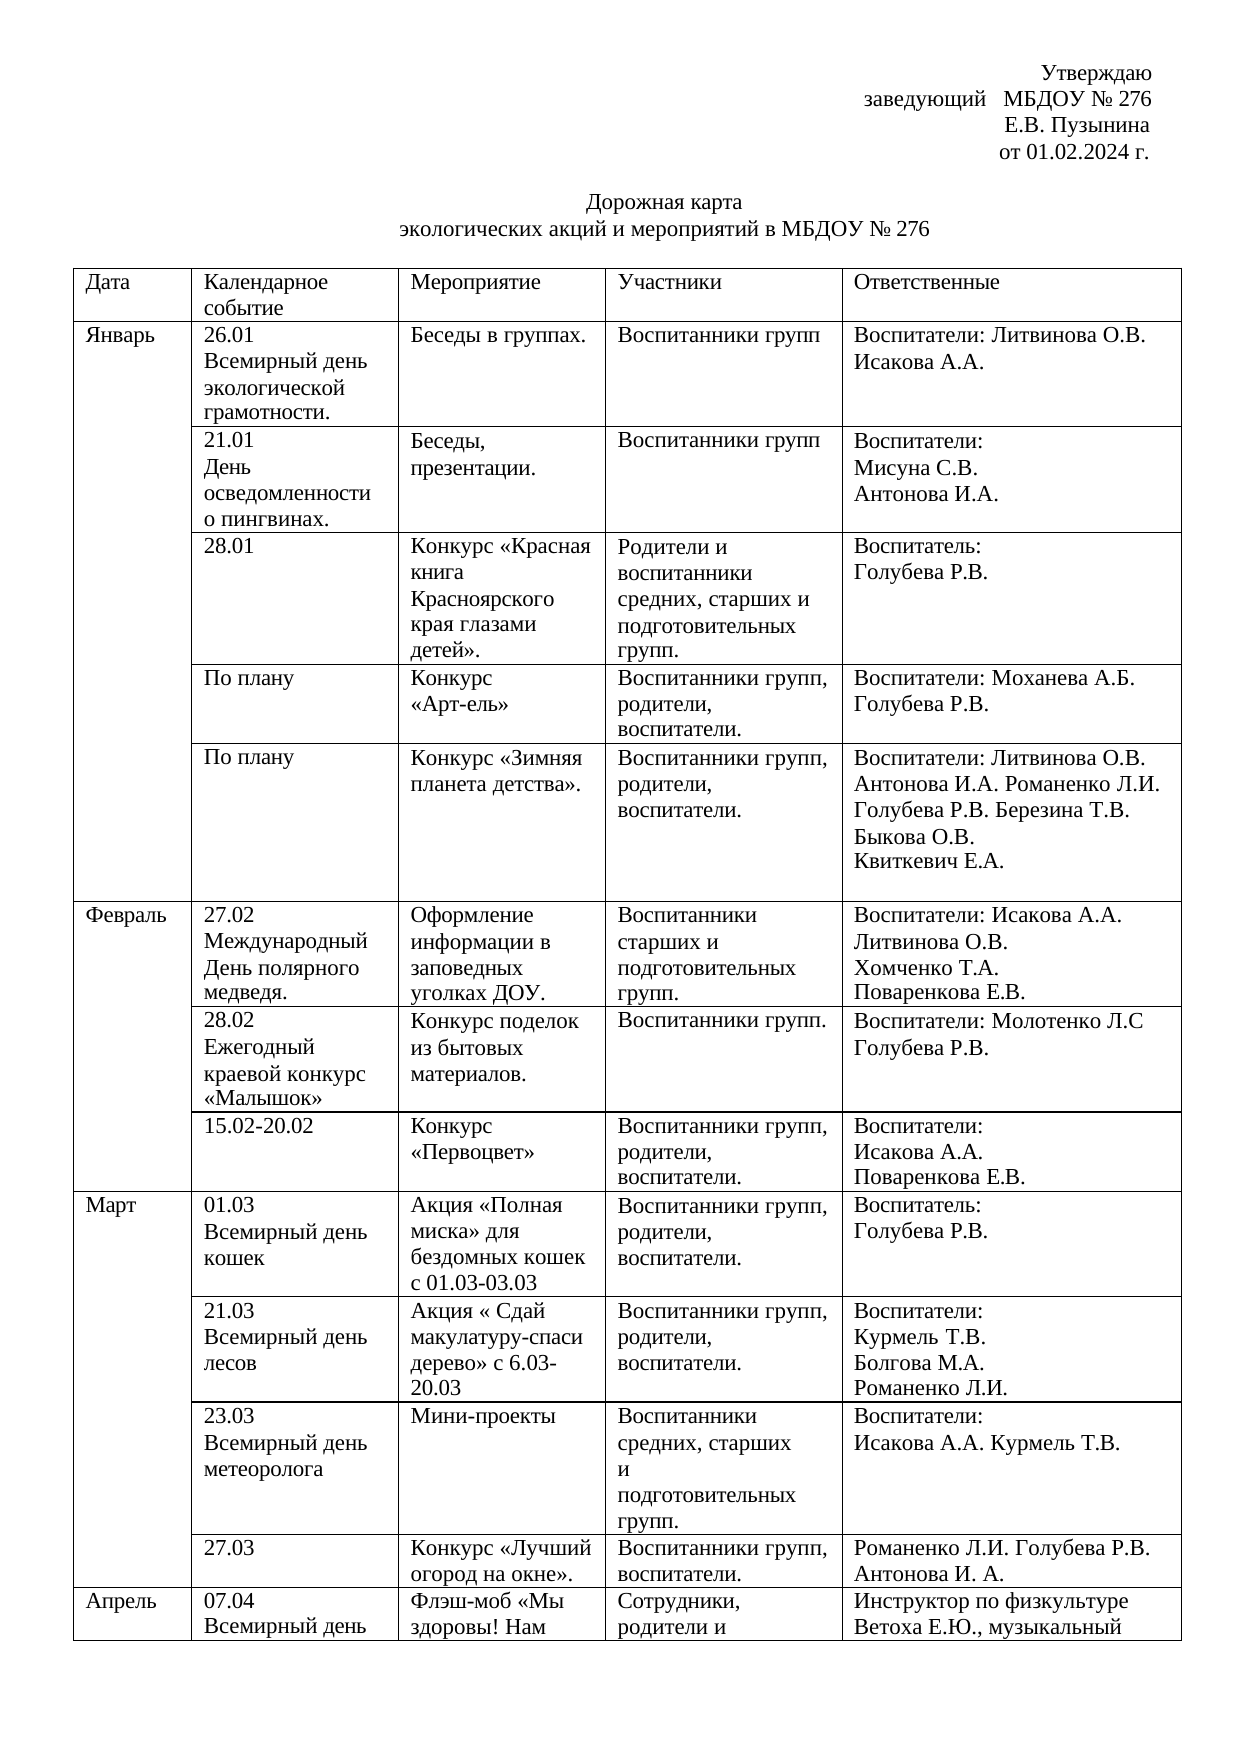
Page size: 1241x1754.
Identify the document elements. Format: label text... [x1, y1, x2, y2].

table_cell 27.03 [192, 1535, 398, 1587]
table_cell Оформление информации в заповедных уголках ДОУ. [399, 902, 605, 1006]
table_cell Сотрудники, родители и [606, 1588, 842, 1640]
table_header Мероприятие [399, 269, 605, 321]
table_cell Воспитатель: Голубева Р.В. [843, 1192, 1181, 1296]
table_cell Воспитатели: Литвинова О.В. Исакова А.А. [843, 322, 1181, 426]
table_cell Воспитанники групп, родители, воспитатели. [606, 744, 842, 901]
table_cell Беседы, презентации. [399, 427, 605, 532]
table_cell Инструктор по физкультуре Ветоха Е.Ю., музыкальный [843, 1588, 1181, 1640]
table_cell Январь [74, 322, 191, 901]
table_cell Воспитанники групп [606, 427, 842, 532]
table_cell Воспитанники старших и подготовительных групп. [606, 902, 842, 1006]
text Утверждаю заведующий МБДОУ № 276 [862, 59, 1152, 111]
table_cell Конкурс «Лучший огород на окне». [399, 1535, 605, 1587]
table_cell 23.03 Всемирный день метеоролога [192, 1403, 398, 1534]
table_cell Воспитанники групп. [606, 1007, 842, 1111]
table_cell Воспитатели: Исакова А.А. Поваренкова Е.В. [843, 1113, 1181, 1191]
table_cell Воспитатели: Исакова А.А. Курмель Т.В. [843, 1403, 1181, 1534]
table_cell Акция « Сдай макулатуру-спаси дерево» с 6.03- 20.03 [399, 1297, 605, 1401]
table_cell Конкурс «Красная книга Красноярского края глазами детей». [399, 533, 605, 663]
table_cell Конкурс «Арт-ель» [399, 665, 605, 743]
table_cell По плану [192, 744, 398, 901]
table_cell Воспитатели: Моханева А.Б. Голубева Р.В. [843, 665, 1181, 743]
table_cell 21.01 День осведомленности о пингвинах. [192, 427, 398, 532]
table_cell Февраль [74, 902, 191, 1191]
table_cell Воспитатели: Исакова А.А. Литвинова О.В. Хомченко Т.А. Поваренкова Е.В. [843, 902, 1181, 1006]
table_cell Конкурс поделок из бытовых материалов. [399, 1007, 605, 1111]
table_cell Воспитатель: Голубева Р.В. [843, 533, 1181, 663]
table_cell Романенко Л.И. Голубева Р.В. Антонова И. А. [843, 1535, 1181, 1587]
table_cell Воспитанники групп, родители, воспитатели. [606, 665, 842, 743]
table_cell 01.03 Всемирный день кошек [192, 1192, 398, 1296]
table_cell Беседы в группах. [399, 322, 605, 426]
table_cell Родители и воспитанники средних, старших и подготовительных групп. [606, 533, 842, 663]
table_cell Воспитатели: Молотенко Л.С Голубева Р.В. [843, 1007, 1181, 1111]
table_cell Воспитанники групп, воспитатели. [606, 1535, 842, 1587]
table_cell Воспитанники групп, родители, воспитатели. [606, 1113, 842, 1191]
table_cell Мини-проекты [399, 1403, 605, 1534]
table_cell 07.04 Всемирный день [192, 1588, 398, 1640]
table_cell Апрель [74, 1588, 191, 1640]
table_header Календарное событие [192, 269, 398, 321]
table_cell Воспитатели: Курмель Т.В. Болгова М.А. Романенко Л.И. [843, 1297, 1181, 1401]
table_cell Конкурс «Первоцвет» [399, 1113, 605, 1191]
table_cell Воспитанники групп [606, 322, 842, 426]
table_cell 21.03 Всемирный день лесов [192, 1297, 398, 1401]
table_cell Конкурс «Зимняя планета детства». [399, 744, 605, 901]
table_cell 27.02 Международный День полярного медведя. [192, 902, 398, 1006]
table_cell Воспитанники групп, родители, воспитатели. [606, 1192, 842, 1296]
table_cell 26.01 Всемирный день экологической грамотности. [192, 322, 398, 426]
text Дорожная карта [110, 188, 1219, 214]
table_cell Флэш-моб «Мы здоровы! Нам [399, 1588, 605, 1640]
table_cell Воспитанники средних, старших и подготовительных групп. [606, 1403, 842, 1534]
table_cell Воспитатели: Мисуна С.В. Антонова И.А. [843, 427, 1181, 532]
text экологических акций и мероприятий в МБДОУ № 276 [110, 214, 1219, 241]
table_cell Воспитатели: Литвинова О.В. Антонова И.А. Романенко Л.И. Голубева Р.В. Березина Т.В. Быкова О.В. Квиткевич Е.А. [843, 744, 1181, 901]
table_cell 28.01 [192, 533, 398, 663]
table_cell Воспитанники групп, родители, воспитатели. [606, 1297, 842, 1401]
table_header Дата [74, 269, 191, 321]
table_cell По плану [192, 665, 398, 743]
table_cell 28.02 Ежегодный краевой конкурс «Малышок» [192, 1007, 398, 1111]
table_cell 15.02-20.02 [192, 1113, 398, 1191]
table_header Участники [606, 269, 842, 321]
text Е.В. Пузынина от 01.02.2024 г. [999, 111, 1150, 164]
table_cell Март [74, 1192, 191, 1587]
table_cell Акция «Полная миска» для бездомных кошек с 01.03-03.03 [399, 1192, 605, 1296]
table_header Ответственные [843, 269, 1181, 321]
